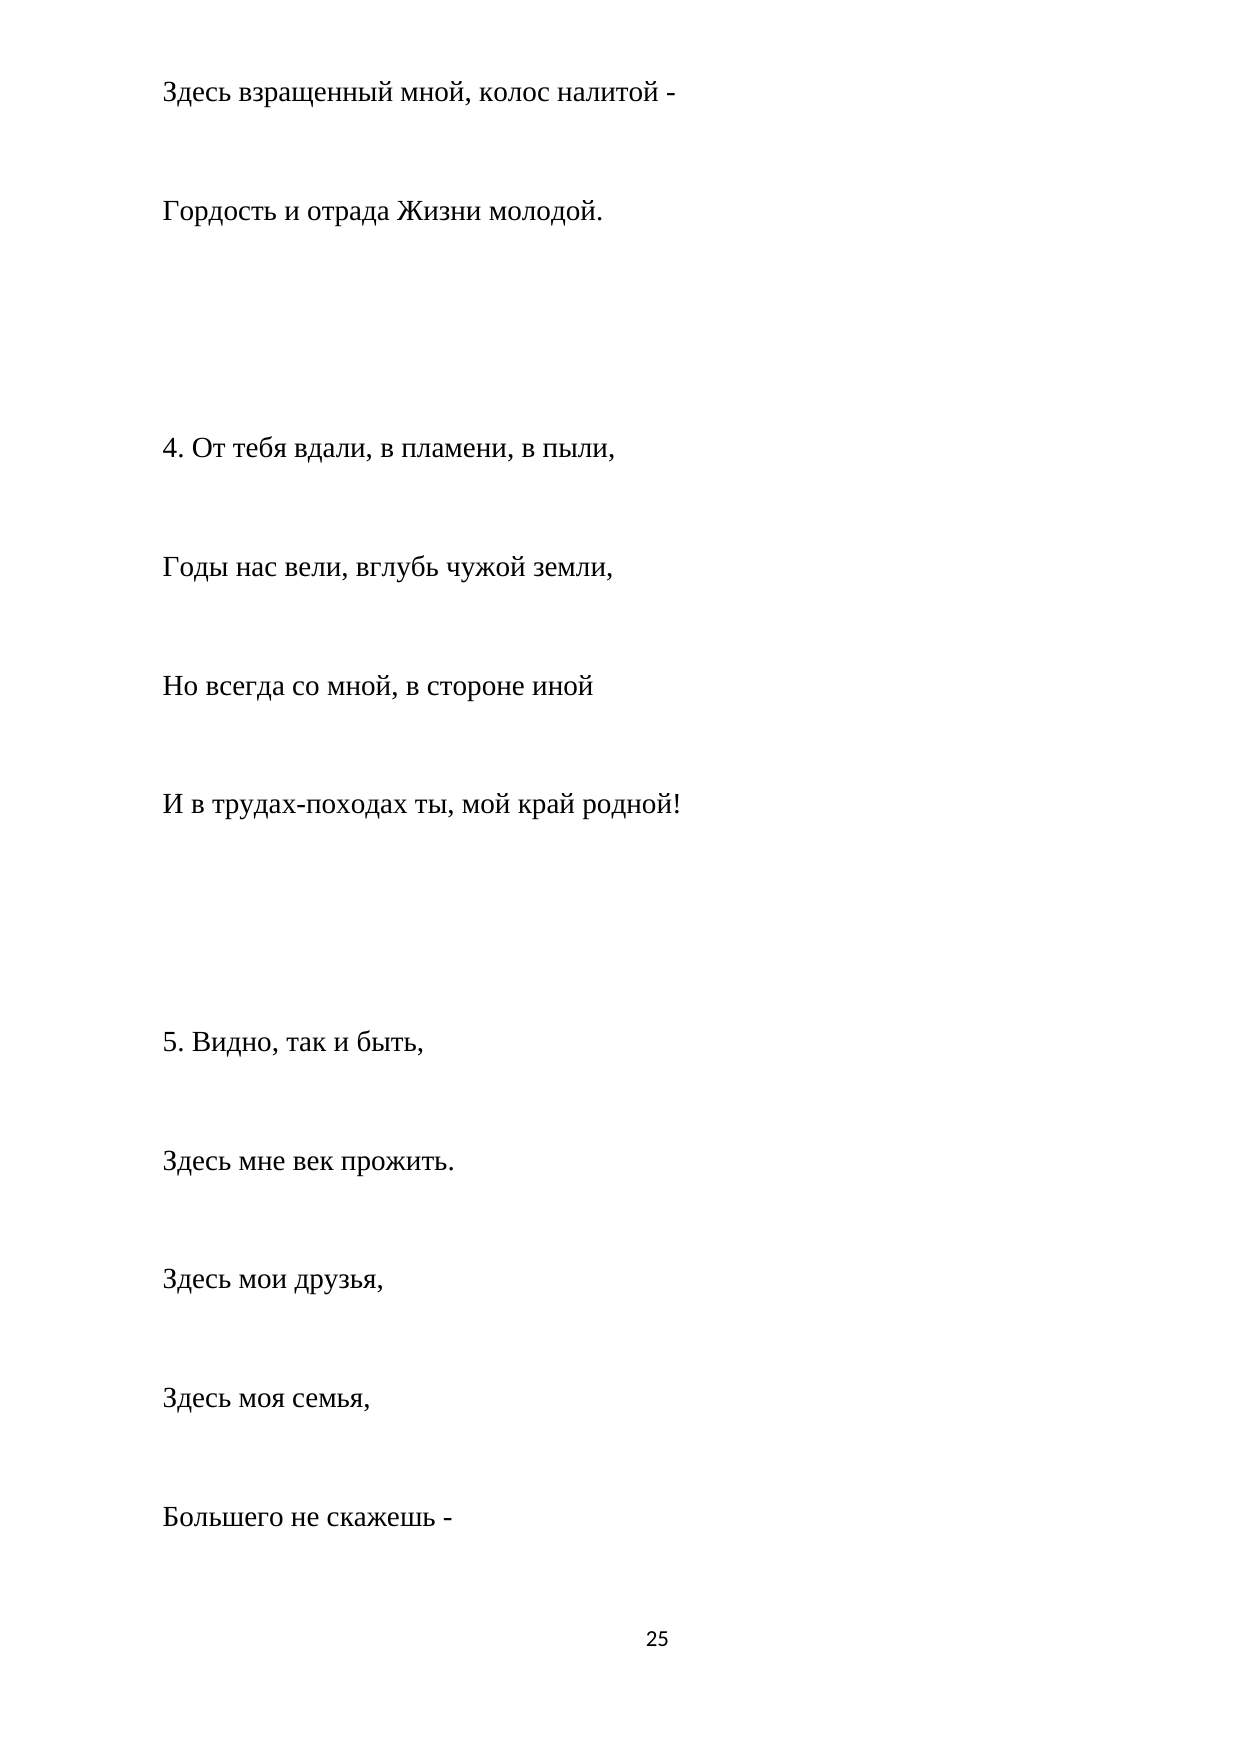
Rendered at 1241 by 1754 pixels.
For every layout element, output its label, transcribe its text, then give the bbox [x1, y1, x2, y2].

text Здесь мои друзья, [162, 1261, 1152, 1295]
text Большего не скажешь - [162, 1499, 1152, 1532]
text 5. Видно, так и быть, [162, 1024, 1152, 1057]
text 4. От тебя вдали, в пламени, в пыли, [162, 430, 1152, 464]
text Но всегда со мной, в стороне иной [162, 668, 1152, 701]
text Гордость и отрада Жизни молодой. [162, 193, 1152, 226]
text Здесь мне век прожить. [162, 1143, 1152, 1176]
text И в трудах-походах ты, мой край родной! [162, 786, 1152, 820]
text Здесь моя семья, [162, 1380, 1152, 1414]
text Годы нас вели, вглубь чужой земли, [162, 549, 1152, 582]
text Здесь взращенный мной, колос налитой - [162, 74, 1152, 107]
